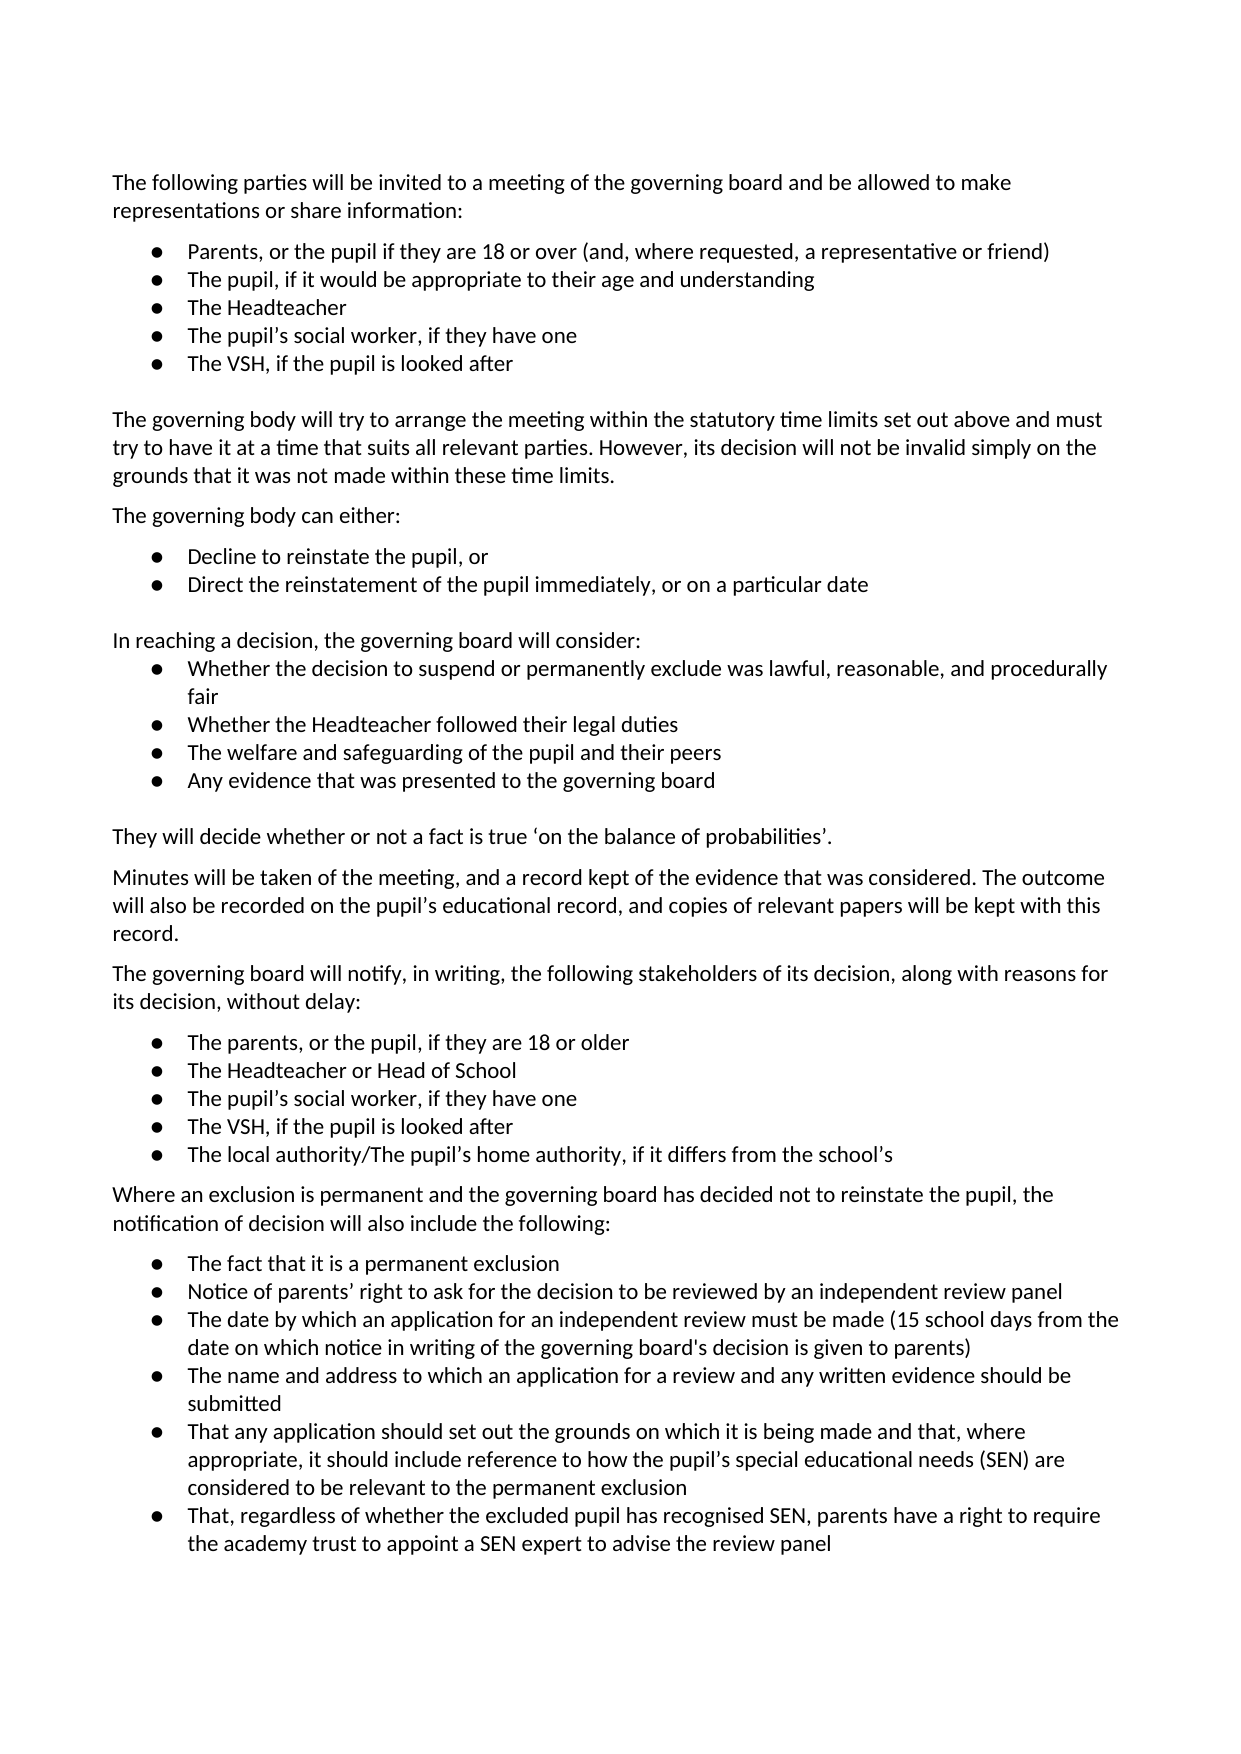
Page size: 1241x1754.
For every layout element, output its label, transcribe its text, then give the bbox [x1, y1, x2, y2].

list The pupil’s social worker, if they have one [150, 1084, 1128, 1112]
list Notice of parents’ right to ask for the decision to be reviewed by an independent review panel [150, 1277, 1128, 1305]
text They will decide whether or not a fact is true ‘on the balance of probabilities’. [112, 822, 1128, 850]
list The pupil’s social worker, if they have one [150, 321, 1128, 349]
text The following parties will be invited to a meeting of the governing board and be allowed to make representations or share information: [112, 168, 1128, 224]
text The governing body can either: [112, 502, 1128, 530]
list The VSH, if the pupil is looked after [150, 349, 1128, 377]
list The fact that it is a permanent exclusion [150, 1249, 1128, 1277]
list The parents, or the pupil, if they are 18 or older [150, 1028, 1128, 1056]
list The date by which an application for an independent review must be made (15 school days from the date on which notice in writing of the governing board's decision is given to parents) [150, 1305, 1128, 1361]
list The Headteacher or Head of School [150, 1056, 1128, 1084]
list The local authority/The pupil’s home authority, if it differs from the school’s [150, 1140, 1128, 1168]
list That, regardless of whether the excluded pupil has recognised SEN, parents have a right to require the academy trust to appoint a SEN expert to advise the review panel [150, 1501, 1128, 1557]
list Whether the Headteacher followed their legal duties [150, 710, 1128, 738]
text In reaching a decision, the governing board will consider: [112, 626, 1128, 654]
text The governing body will try to arrange the meeting within the statutory time limits set out above and must try to have it at a time that suits all relevant parties. However, its decision will not be invalid simply on the grounds that it was not made within these time limits. [112, 405, 1128, 489]
text Where an exclusion is permanent and the governing board has decided not to reinstate the pupil, the notification of decision will also include the following: [112, 1181, 1128, 1237]
list Direct the reinstatement of the pupil immediately, or on a particular date [150, 570, 1128, 598]
list Whether the decision to suspend or permanently exclude was lawful, reasonable, and procedurally fair [150, 654, 1128, 710]
list Decline to reinstate the pupil, or [150, 542, 1128, 570]
list The name and address to which an application for a review and any written evidence should be submitted [150, 1361, 1128, 1417]
text Minutes will be taken of the meeting, and a record kept of the evidence that was considered. The outcome will also be recorded on the pupil’s educational record, and copies of relevant papers will be kept with this record. [112, 863, 1128, 947]
list The welfare and safeguarding of the pupil and their peers [150, 738, 1128, 766]
text The governing board will notify, in writing, the following stakeholders of its decision, along with reasons for its decision, without delay: [112, 959, 1128, 1016]
list The pupil, if it would be appropriate to their age and understanding [150, 265, 1128, 293]
list The Headteacher [150, 293, 1128, 321]
list Parents, or the pupil if they are 18 or over (and, where requested, a representative or friend) [150, 237, 1128, 265]
list The VSH, if the pupil is looked after [150, 1112, 1128, 1140]
list Any evidence that was presented to the governing board [150, 766, 1128, 794]
list That any application should set out the grounds on which it is being made and that, where appropriate, it should include reference to how the pupil’s special educational needs (SEN) are considered to be relevant to the permanent exclusion [150, 1417, 1128, 1501]
